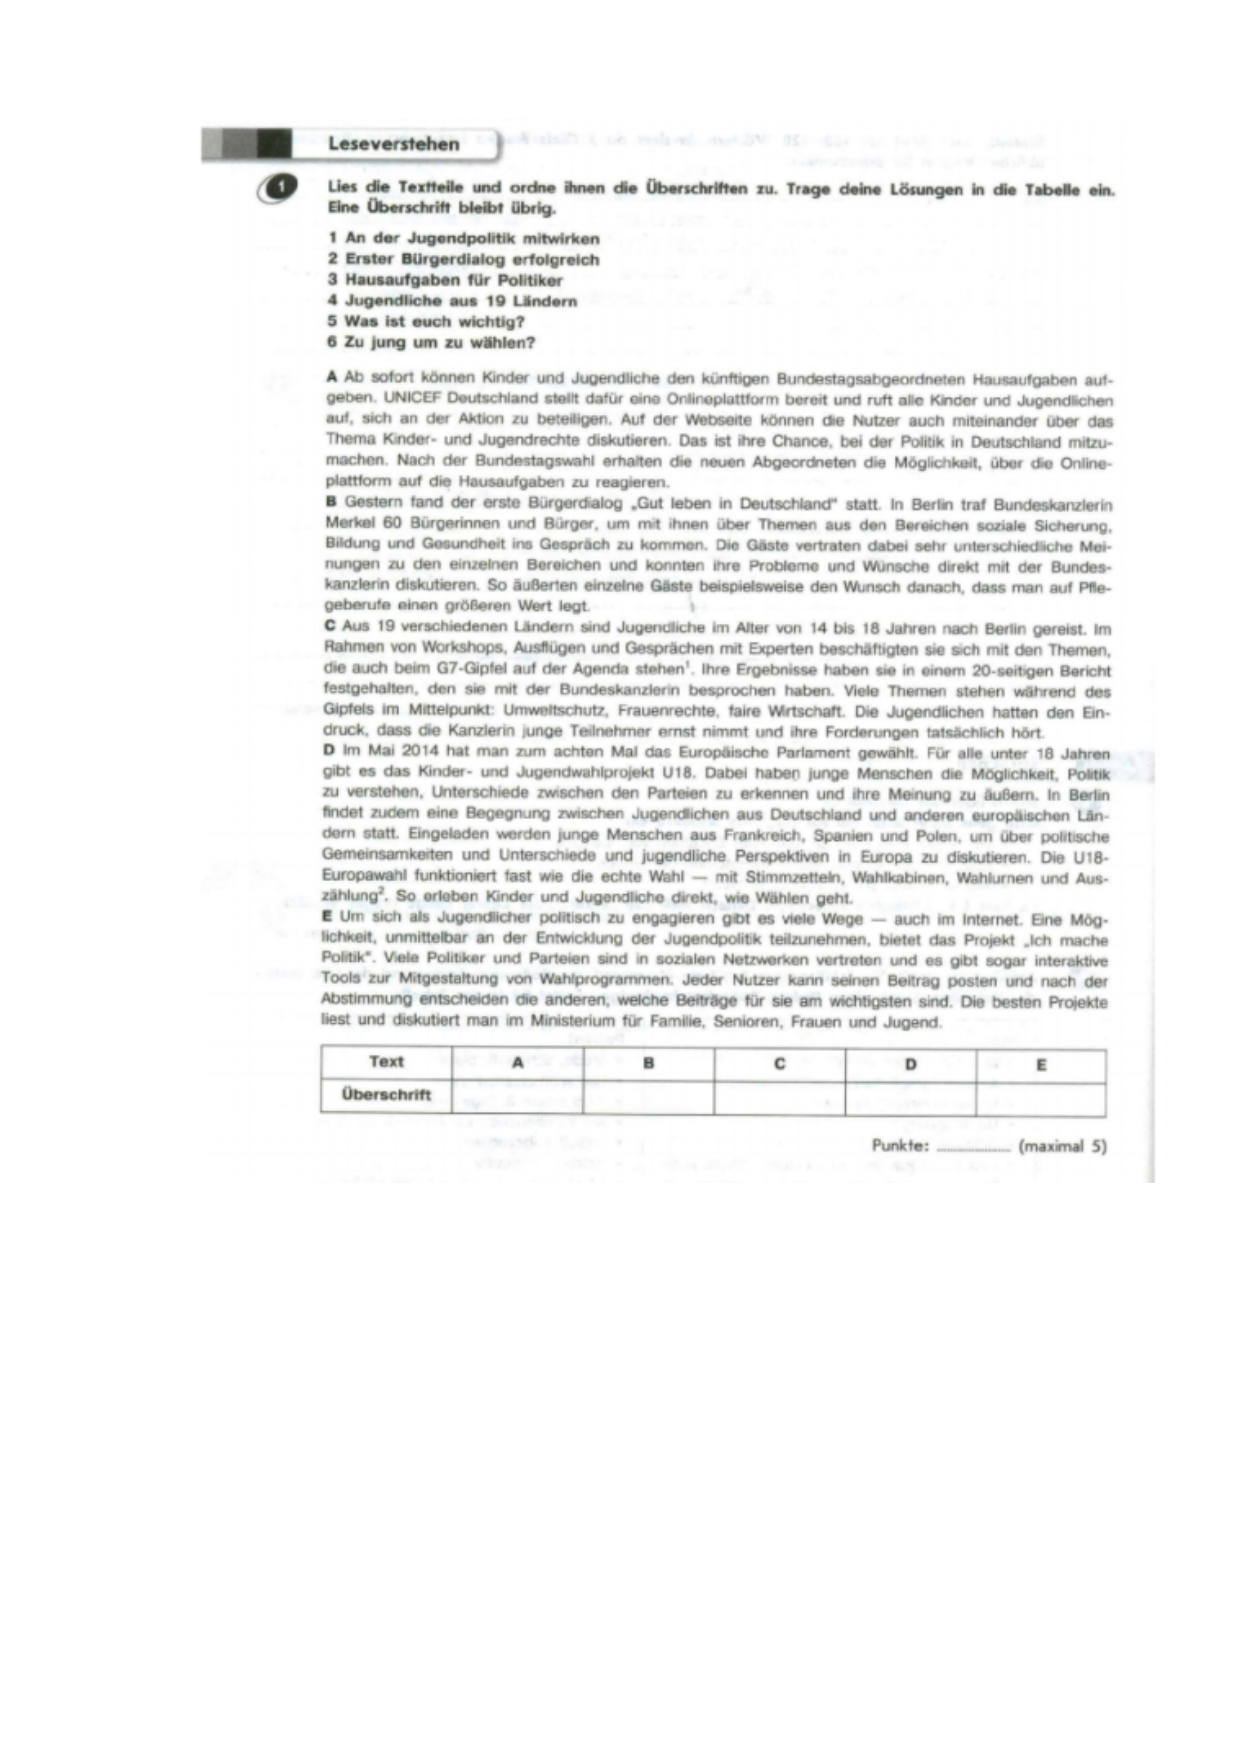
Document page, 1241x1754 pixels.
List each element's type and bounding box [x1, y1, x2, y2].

picture [177, 118, 1175, 1183]
